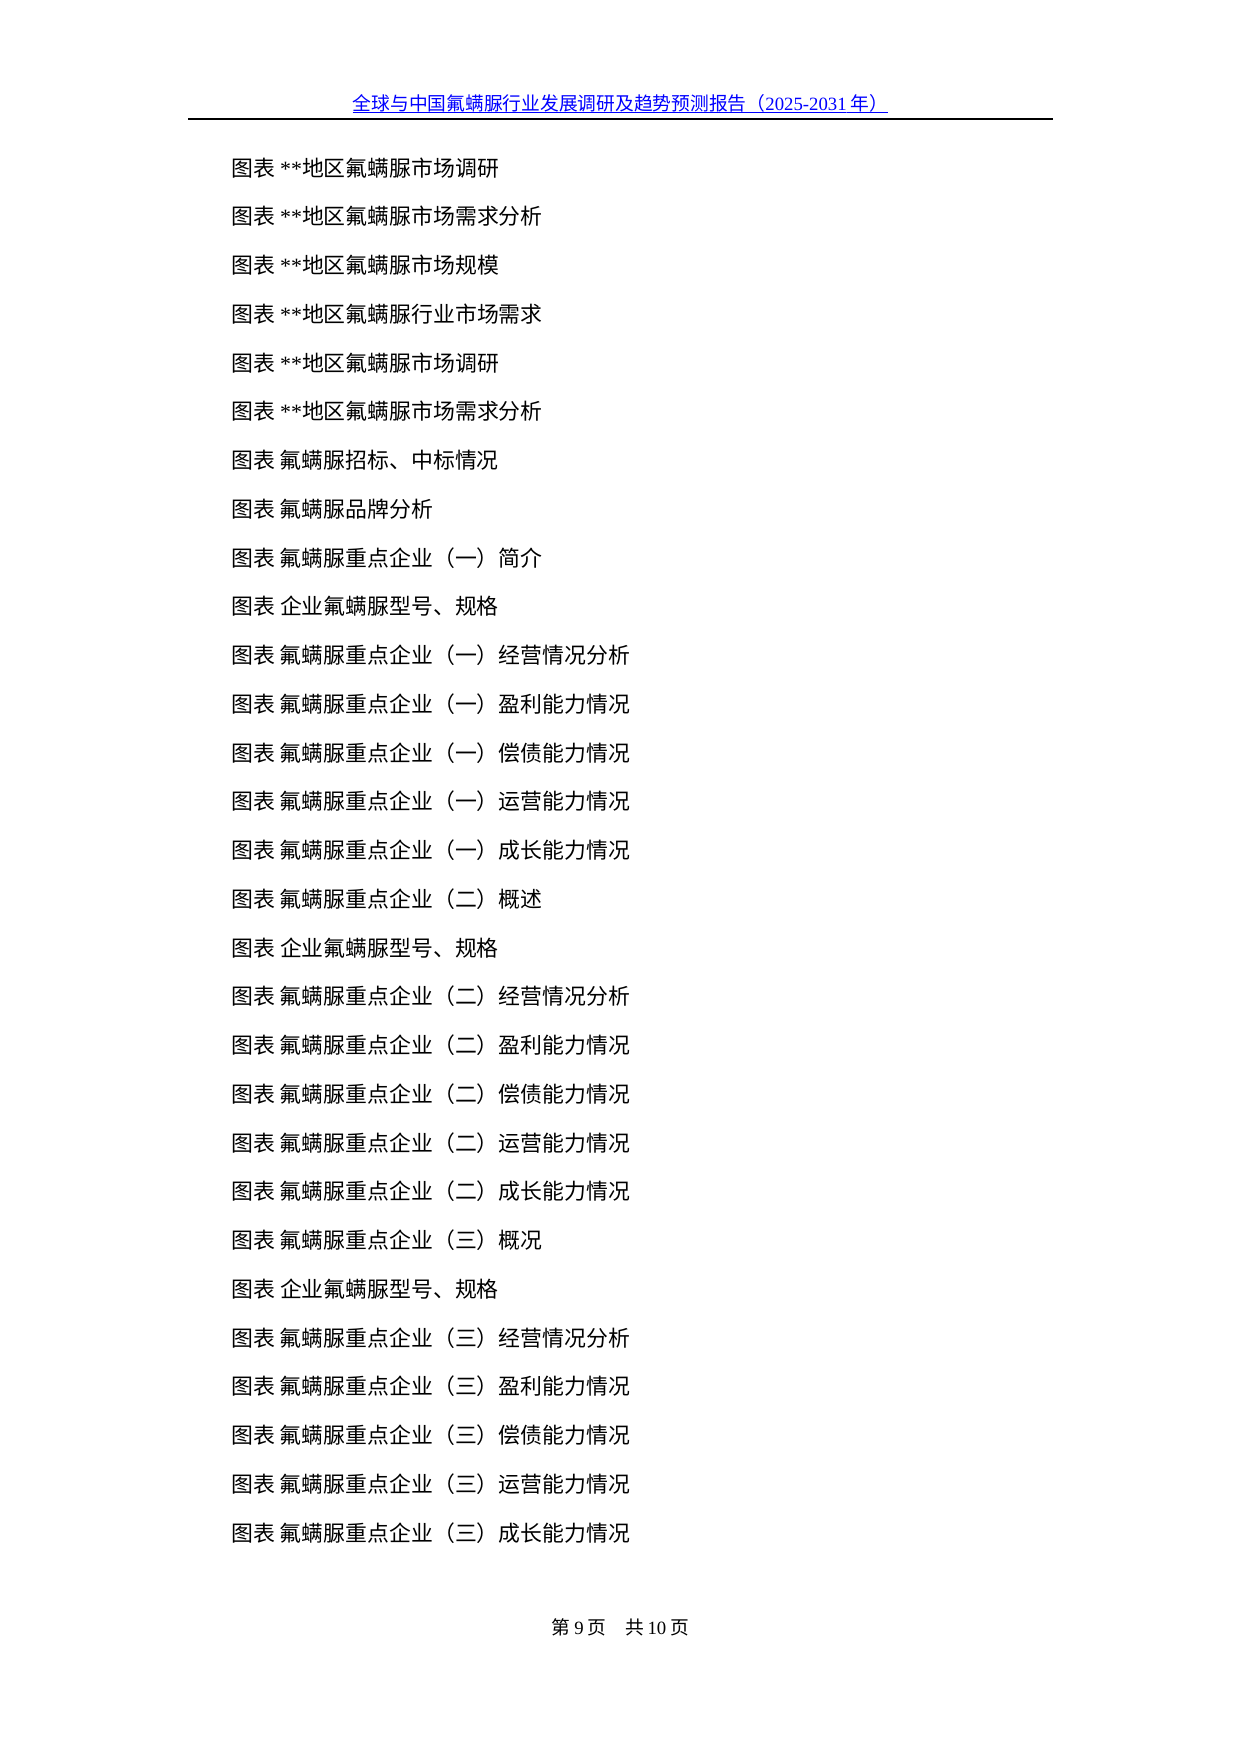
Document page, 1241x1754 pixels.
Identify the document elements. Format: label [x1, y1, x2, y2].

text [187, 150, 1053, 1548]
